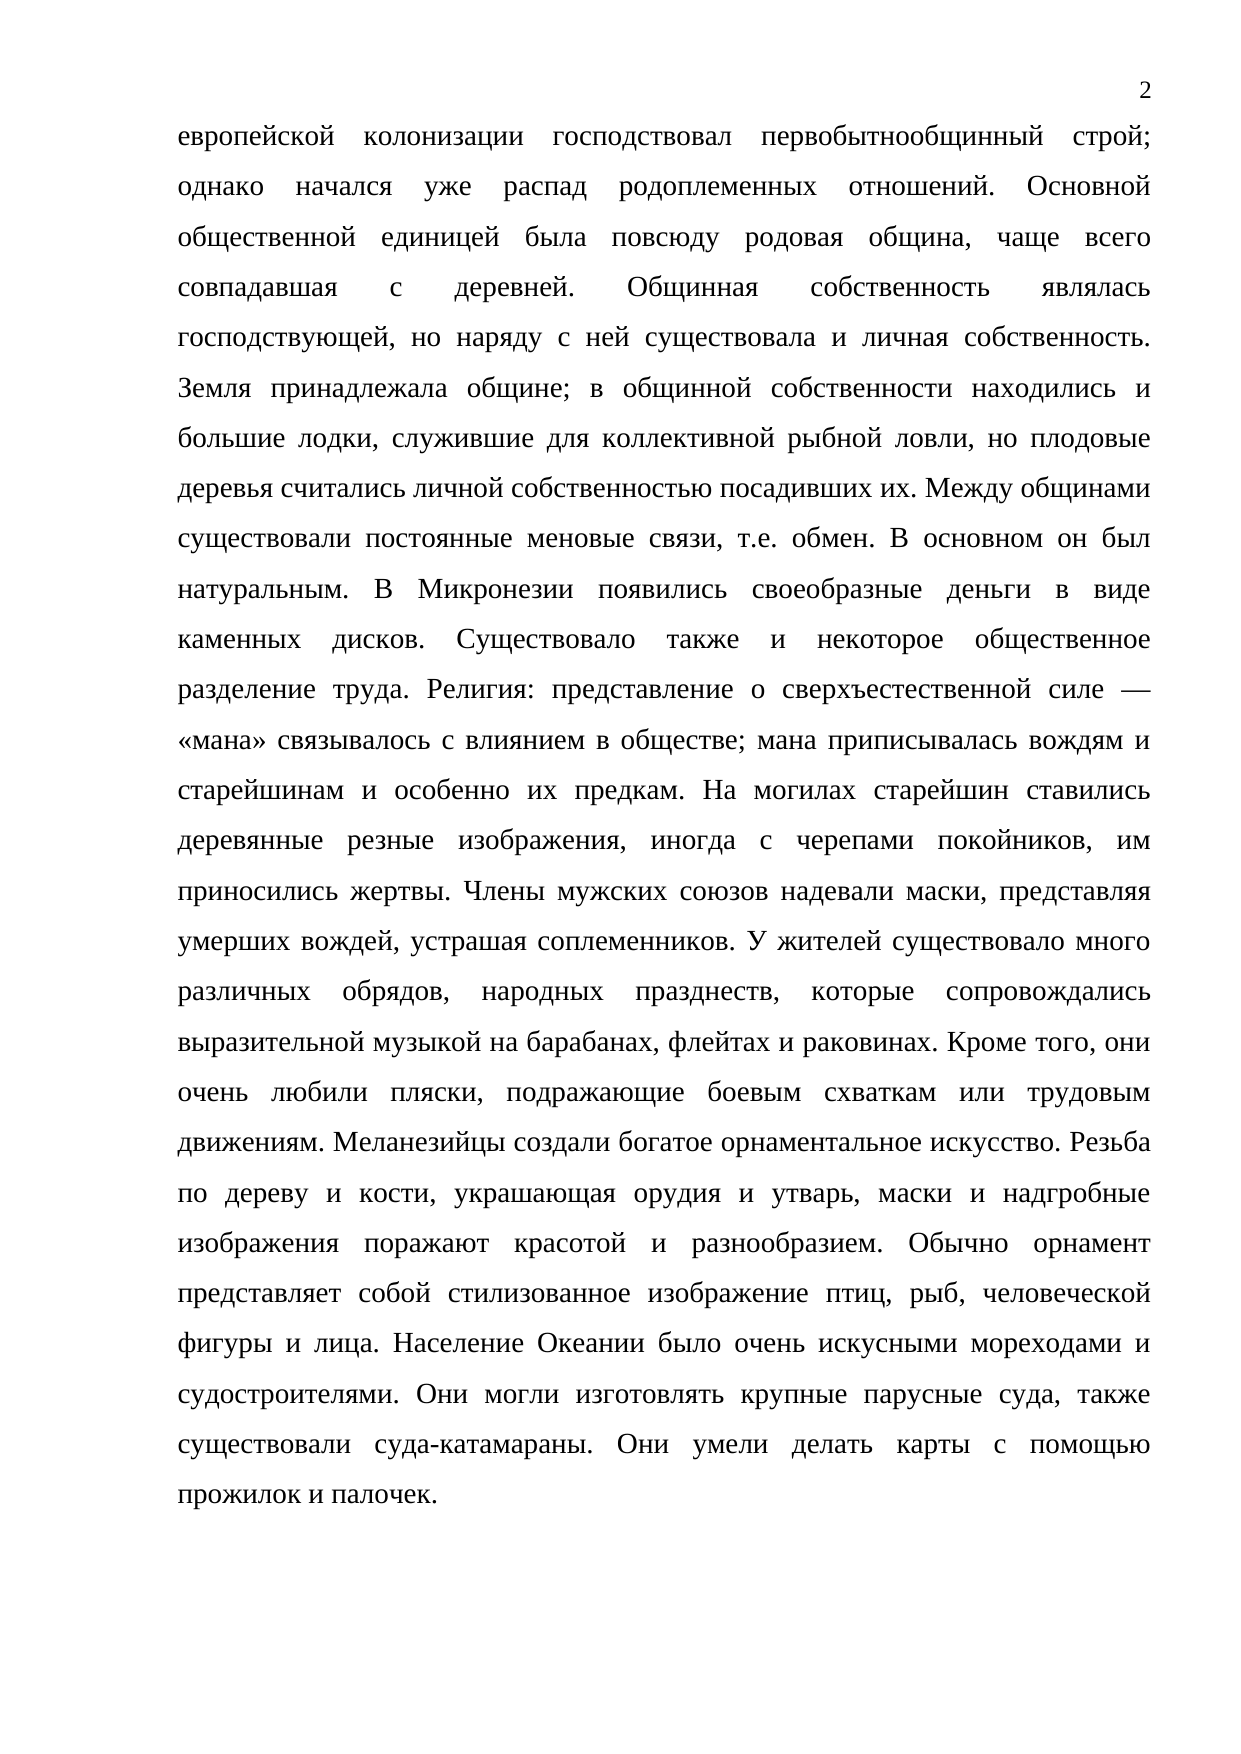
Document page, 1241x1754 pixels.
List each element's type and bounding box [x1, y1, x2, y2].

text [177, 118, 1152, 1510]
